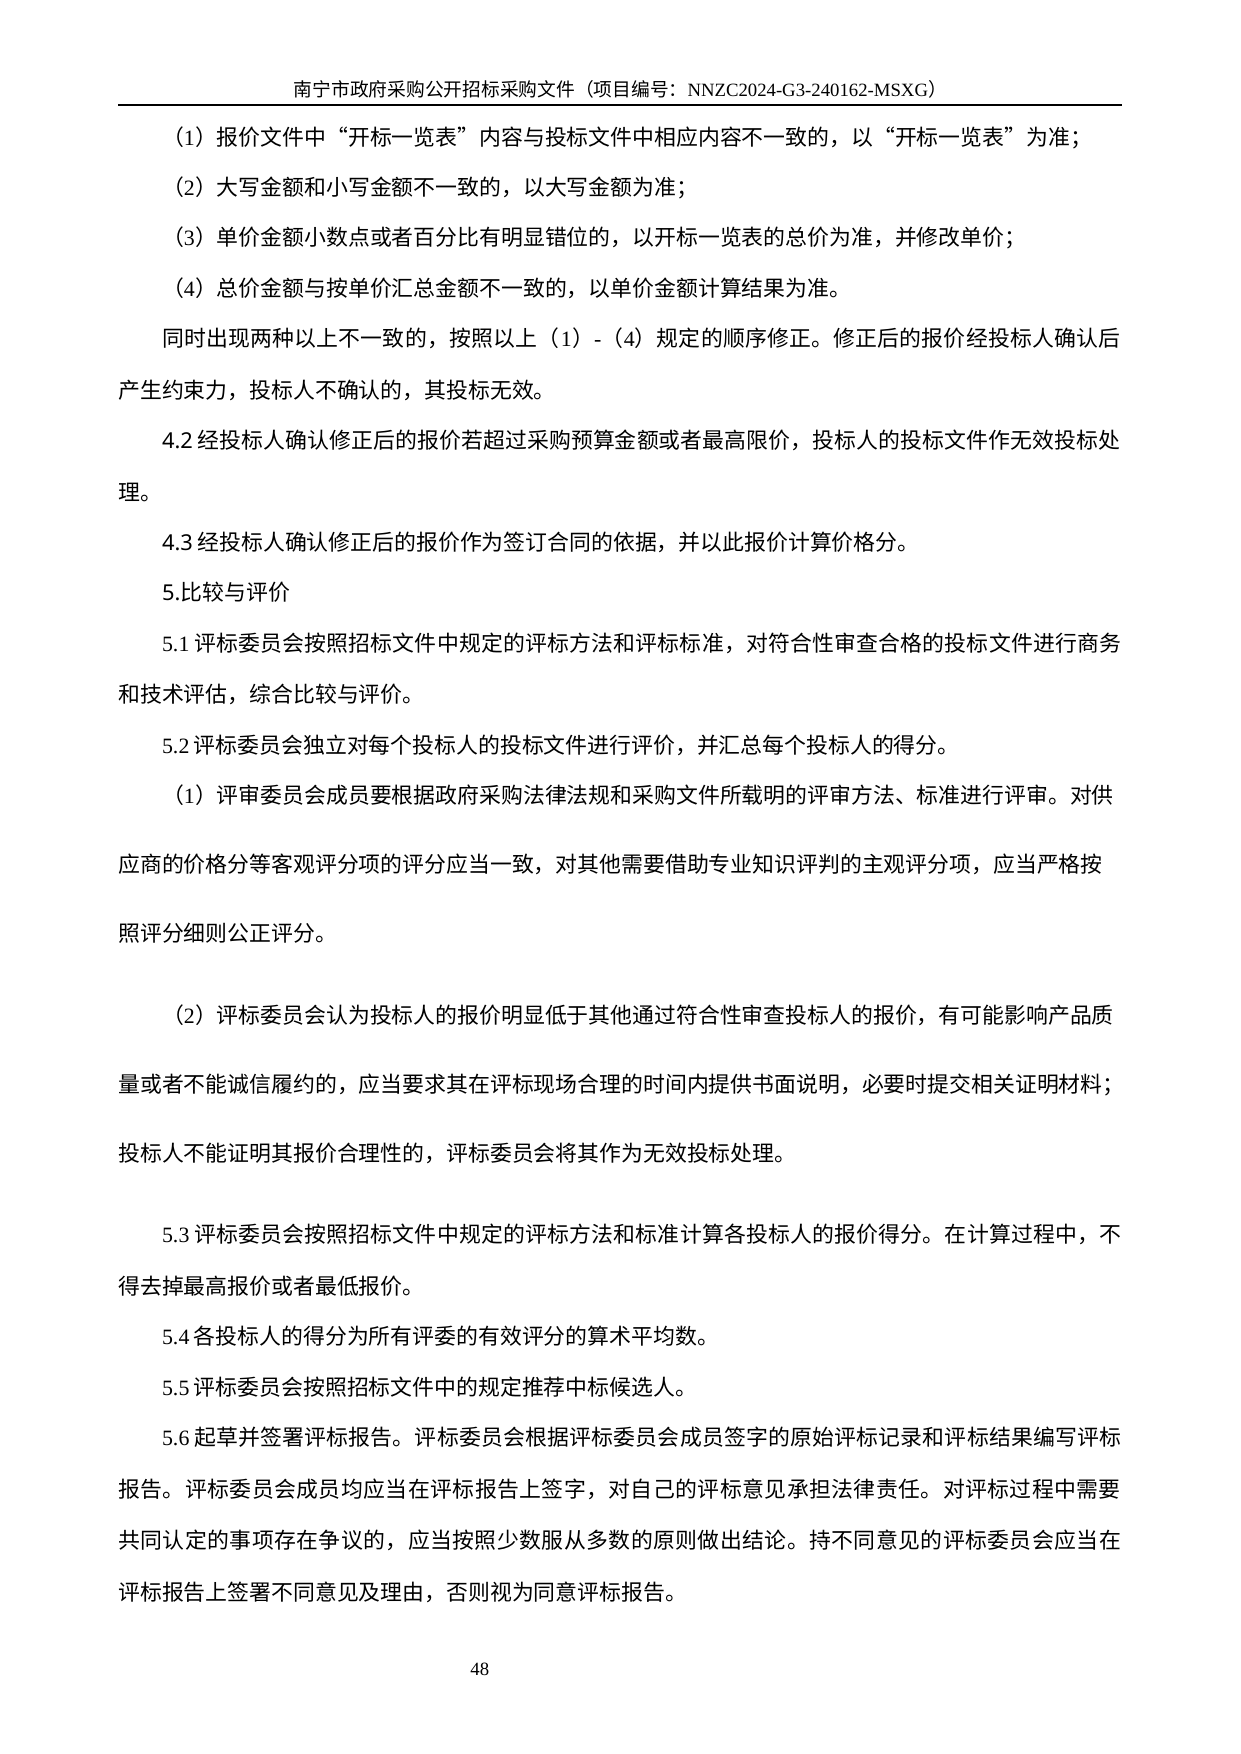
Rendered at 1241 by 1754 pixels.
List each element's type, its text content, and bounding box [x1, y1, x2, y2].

list 评审委员会成员要根据政府采购法律法规和采购文件所载明的评审方法、标准进行评审。对供应商的价格分等客观评分项的评分应当一致，对其他需要借助专业知识评判的主观评分项，应当严格按照评分细则公正评分。 [118, 777, 1122, 949]
list 评标委员会认为投标人的报价明显低于其他通过符合性审查投标人的报价，有可能影响产品质量或者不能诚信履约的，应当要求其在评标现场合理的时间内提供书面说明，必要时提交相关证明材料；投标人不能证明其报价合理性的，评标委员会将其作为无效投标处理。 [118, 996, 1122, 1169]
text （2）大写金额和小写金额不一致的，以大写金额为准； [118, 169, 1122, 203]
text （4）总价金额与按单价汇总金额不一致的，以单价金额计算结果为准。 [118, 269, 1122, 304]
text 5.4各投标人的得分为所有评委的有效评分的算术平均数。 [118, 1318, 1122, 1352]
text 5.3评标委员会按照招标文件中规定的评标方法和标准计算各投标人的报价得分。在计算过程中，不得去掉最高报价或者最低报价。 [118, 1216, 1122, 1302]
text （3）单价金额小数点或者百分比有明显错位的，以开标一览表的总价为准，并修改单价； [118, 219, 1122, 253]
text （1）报价文件中“开标一览表”内容与投标文件中相应内容不一致的，以“开标一览表”为准； [118, 118, 1122, 153]
text 4.3经投标人确认修正后的报价作为签订合同的依据，并以此报价计算价格分。 [118, 524, 1122, 558]
text 5.5评标委员会按照招标文件中的规定推荐中标候选人。 [118, 1368, 1122, 1403]
text 5.6起草并签署评标报告。评标委员会根据评标委员会成员签字的原始评标记录和评标结果编写评标报告。评标委员会成员均应当在评标报告上签字，对自己的评标意见承担法律责任。对评标过程中需要共同认定的事项存在争议的，应当按照少数服从多数的原则做出结论。持不同意见的评标委员会应当在评标报告上签署不同意见及理由，否则视为同意评标报告。 [118, 1418, 1122, 1608]
text 同时出现两种以上不一致的，按照以上（1）-（4）规定的顺序修正。修正后的报价经投标人确认后产生约束力，投标人不确认的，其投标无效。 [118, 320, 1122, 406]
text 5.2评标委员会独立对每个投标人的投标文件进行评价，并汇总每个投标人的得分。 [118, 726, 1122, 761]
text 4.2经投标人确认修正后的报价若超过采购预算金额或者最高限价，投标人的投标文件作无效投标处理。 [118, 422, 1122, 508]
text 5.1评标委员会按照招标文件中规定的评标方法和评标标准，对符合性审查合格的投标文件进行商务和技术评估，综合比较与评价。 [118, 624, 1122, 710]
text 5.比较与评价 [118, 574, 1122, 608]
